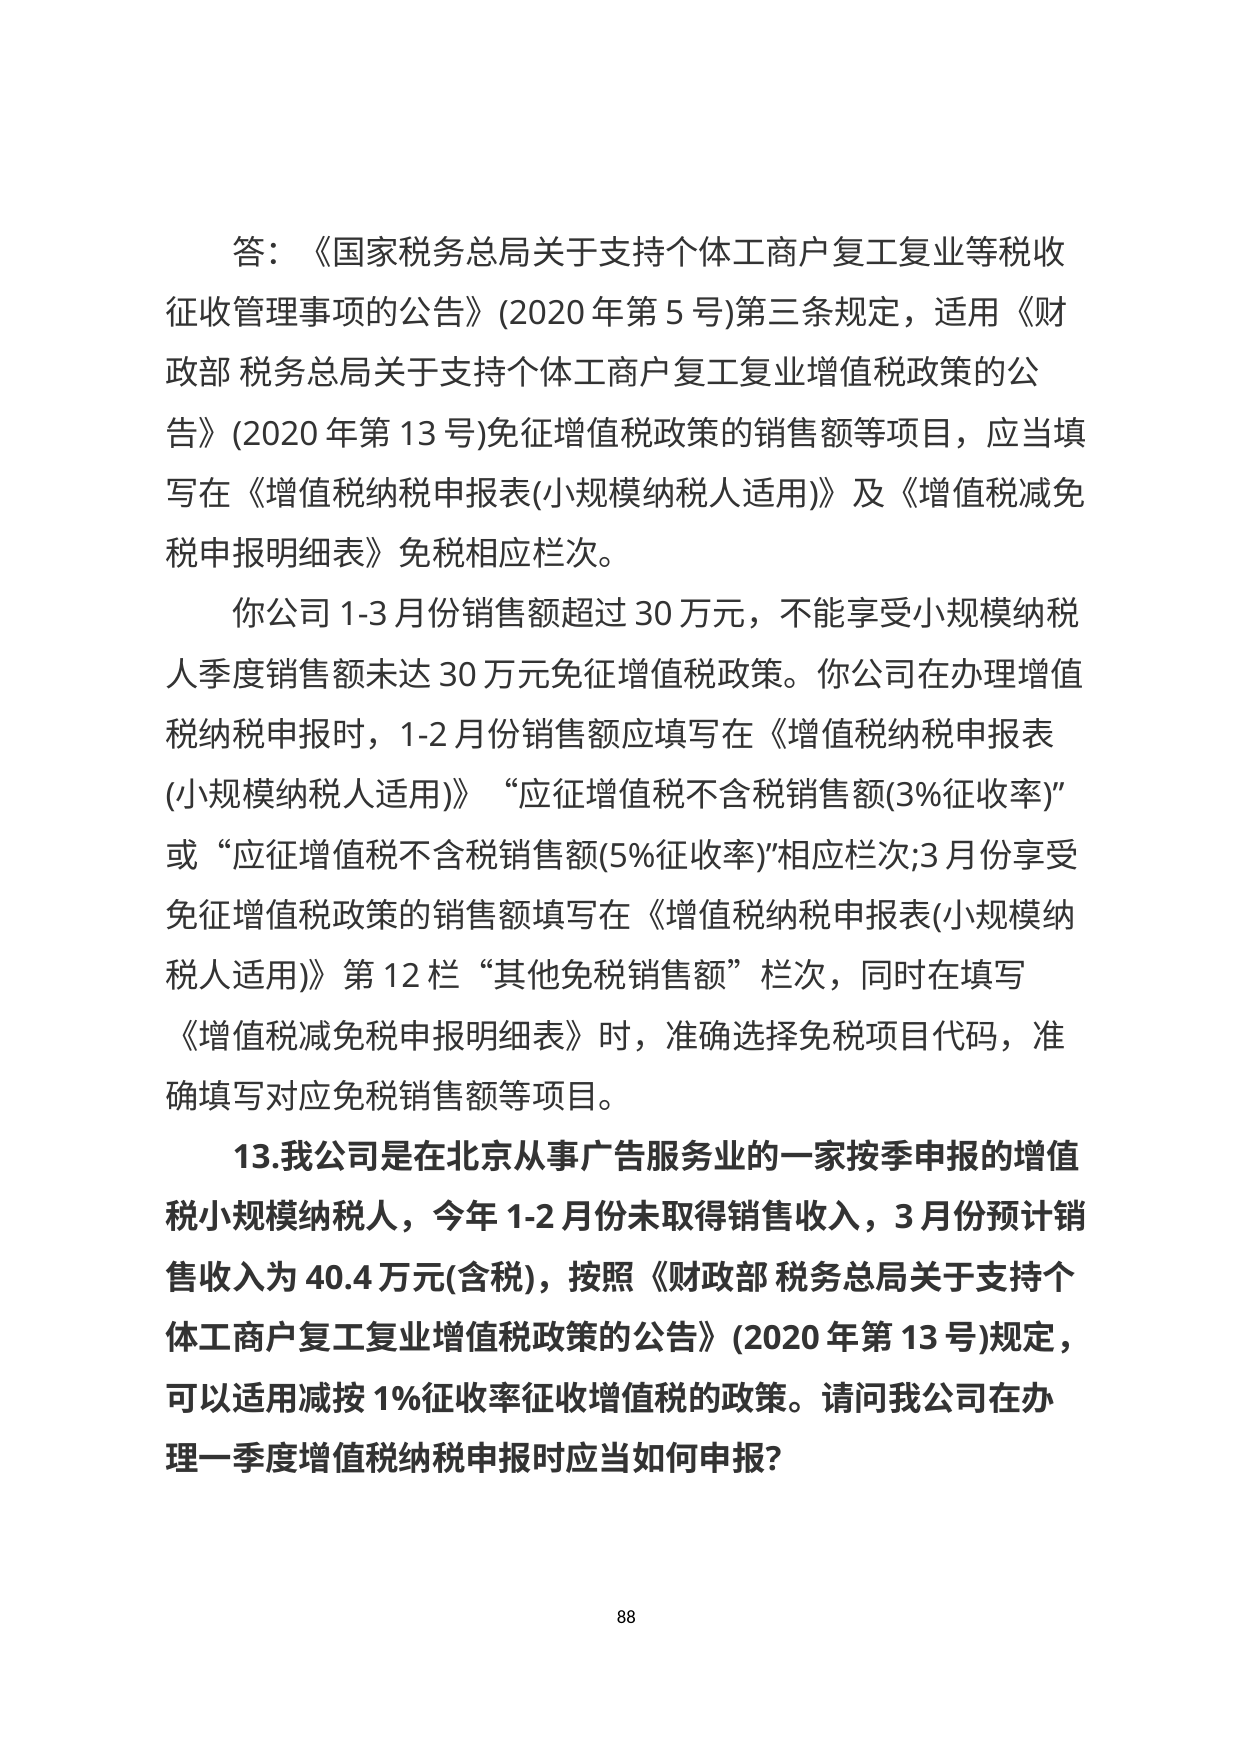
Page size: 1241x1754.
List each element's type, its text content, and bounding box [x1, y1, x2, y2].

text 13.我公司是在北京从事广告服务业的一家按季申报的增值税小规模纳税人，今年1-2月份未取得销售收入，3月份预计销售收入为40.4万元(含税)，按照《财政部 税务总局关于支持个体工商户复工复业增值税政策的公告》(2020年第13号)规定，可以适用减按1%征收率征收增值税的政策。请问我公司在办理一季度增值税纳税申报时应当如何申报? [165, 1124, 1087, 1486]
text 答：《国家税务总局关于支持个体工商户复工复业等税收征收管理事项的公告》(2020年第5号)第三条规定，适用《财政部 税务总局关于支持个体工商户复工复业增值税政策的公告》(2020年第13号)免征增值税政策的销售额等项目，应当填写在《增值税纳税申报表(小规模纳税人适用)》及《增值税减免税申报明细表》免税相应栏次。 [165, 219, 1087, 581]
text 你公司1-3月份销售额超过30万元，不能享受小规模纳税人季度销售额未达30万元免征增值税政策。你公司在办理增值税纳税申报时，1-2月份销售额应填写在《增值税纳税申报表(小规模纳税人适用)》“应征增值税不含税销售额(3%征收率)”或“应征增值税不含税销售额(5%征收率)”相应栏次;3月份享受免征增值税政策的销售额填写在《增值税纳税申报表(小规模纳税人适用)》第12栏“其他免税销售额”栏次，同时在填写《增值税减免税申报明细表》时，准确选择免税项目代码，准确填写对应免税销售额等项目。 [165, 581, 1087, 1124]
